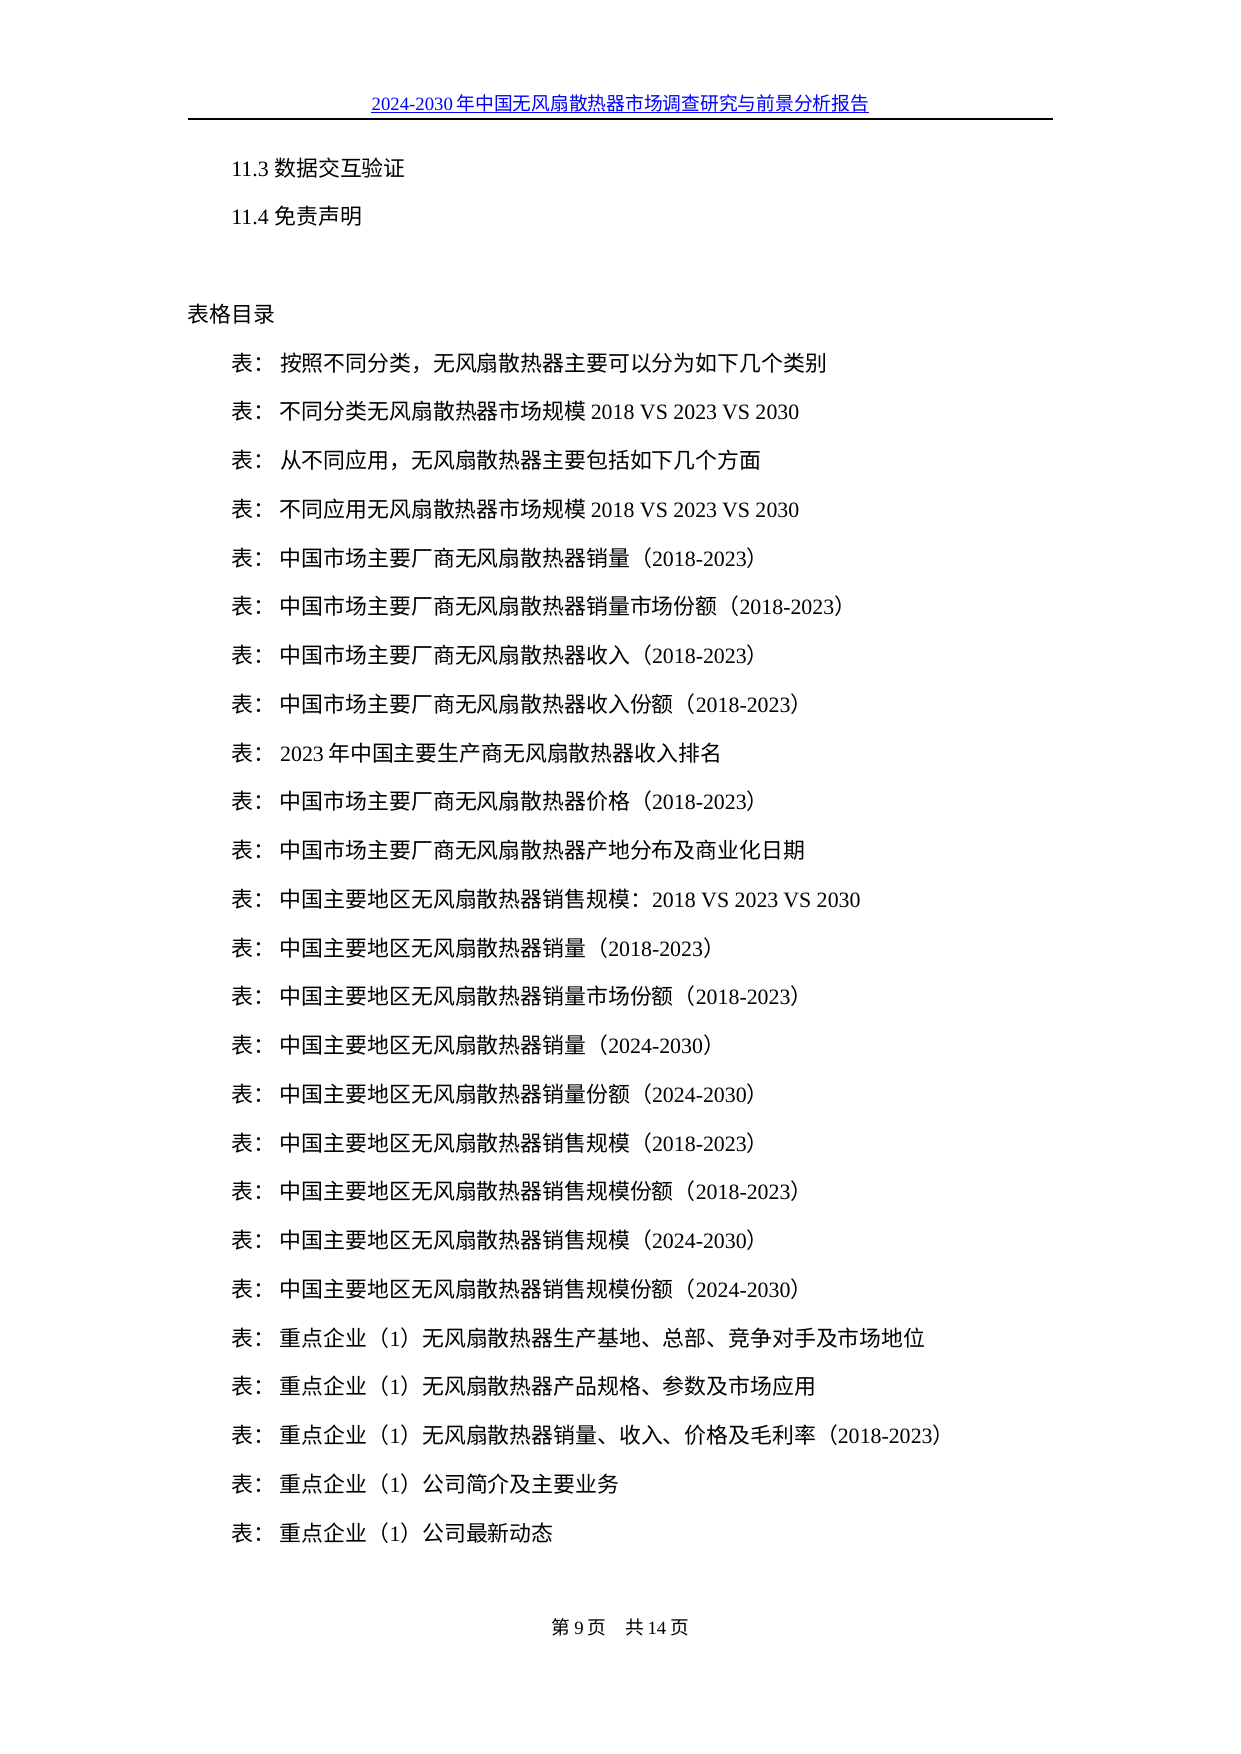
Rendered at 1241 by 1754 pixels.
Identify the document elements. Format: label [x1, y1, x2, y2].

text [187, 150, 1053, 1548]
